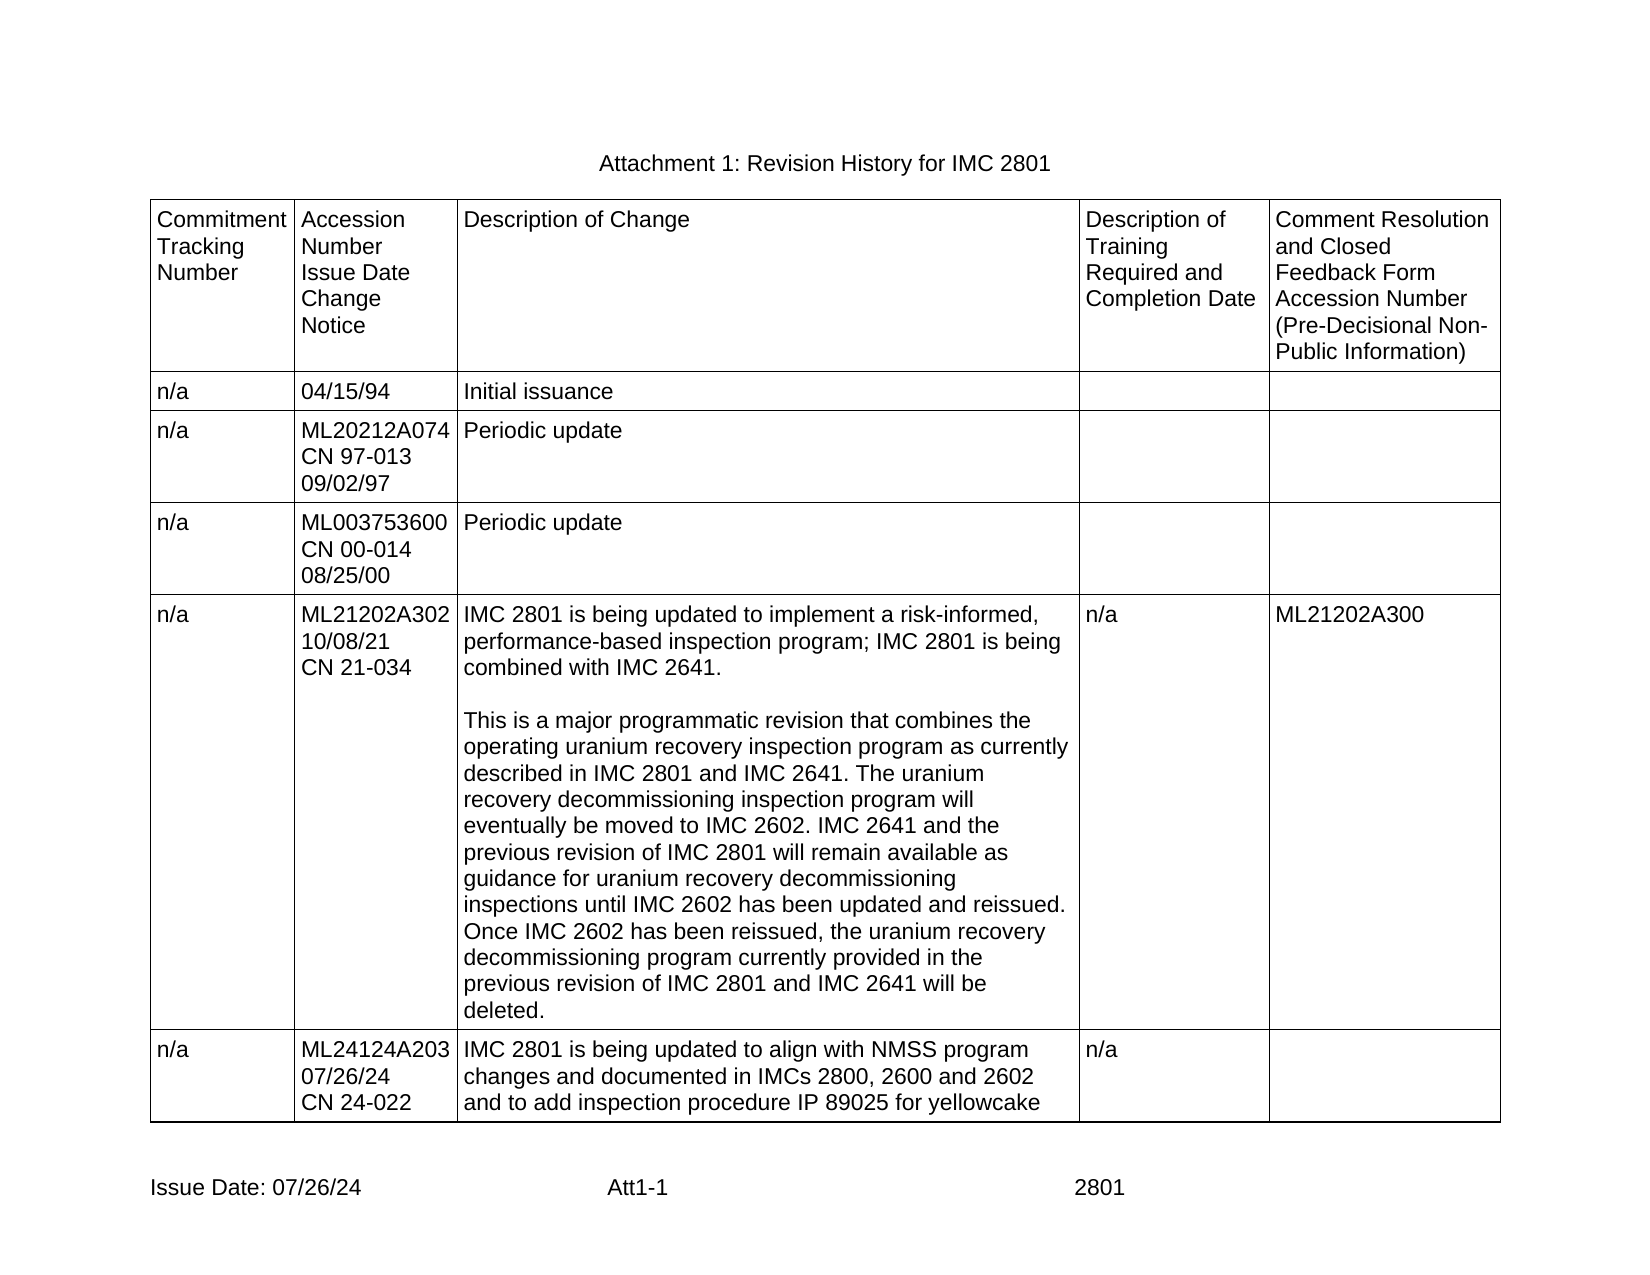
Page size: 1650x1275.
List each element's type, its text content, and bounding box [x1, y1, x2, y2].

table_cell ML003753600 CN 00-014 08/25/00 [295, 503, 457, 594]
table_header Description of Training Required and Completion Date [1080, 200, 1269, 371]
table_cell [1270, 1030, 1500, 1121]
table_cell Periodic update [458, 503, 1079, 594]
table_header Accession Number Issue Date Change Notice [295, 200, 457, 371]
table_cell [1080, 372, 1269, 410]
table_cell ML21202A300 [1270, 595, 1500, 1029]
table_cell n/a [1080, 1030, 1269, 1121]
table_header Comment Resolution and Closed Feedback Form Accession Number (Pre-Decisional Non-Public Information) [1270, 200, 1500, 371]
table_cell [295, 1030, 457, 1121]
table_cell [1270, 503, 1500, 594]
table_cell ML20212A074 CN 97-013 09/02/97 [295, 411, 457, 502]
title Attachment 1: Revision History for IMC 2801 [150, 150, 1500, 176]
table_header Description of Change [458, 200, 1079, 371]
table_cell n/a [1080, 595, 1269, 1029]
table_cell [1080, 503, 1269, 594]
table_cell n/a [151, 503, 294, 594]
table_cell [1080, 411, 1269, 502]
table_cell n/a [151, 595, 294, 1029]
table_cell ML21202A302 10/08/21 CN 21-034 [295, 595, 457, 1029]
table_cell n/a [151, 411, 294, 502]
table_cell n/a [151, 1030, 294, 1121]
table_cell n/a [151, 372, 294, 410]
table_cell [1270, 372, 1500, 410]
table_header Commitment Tracking Number [151, 200, 294, 371]
table_cell IMC 2801 is being updated to implement a risk-informed, performance-based inspection program; IMC 2801 is being combined with IMC 2641. This is a major programmatic revision that combines the operating uranium recovery inspection program as currently described in IMC 2801 and IMC 2641. The uranium recovery decommissioning inspection program will eventually be moved to IMC 2602. IMC 2641 and the previous revision of IMC 2801 will remain available as guidance for uranium recovery decommissioning inspections until IMC 2602 has been updated and reissued. Once IMC 2602 has been reissued, the uranium recovery decommissioning program currently provided in the previous revision of IMC 2801 and IMC 2641 will be deleted. [458, 595, 1079, 1029]
table_cell 04/15/94 [295, 372, 457, 410]
table_cell Initial issuance [458, 372, 1079, 410]
table_cell [1270, 411, 1500, 502]
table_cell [458, 1030, 1079, 1121]
table_cell Periodic update [458, 411, 1079, 502]
